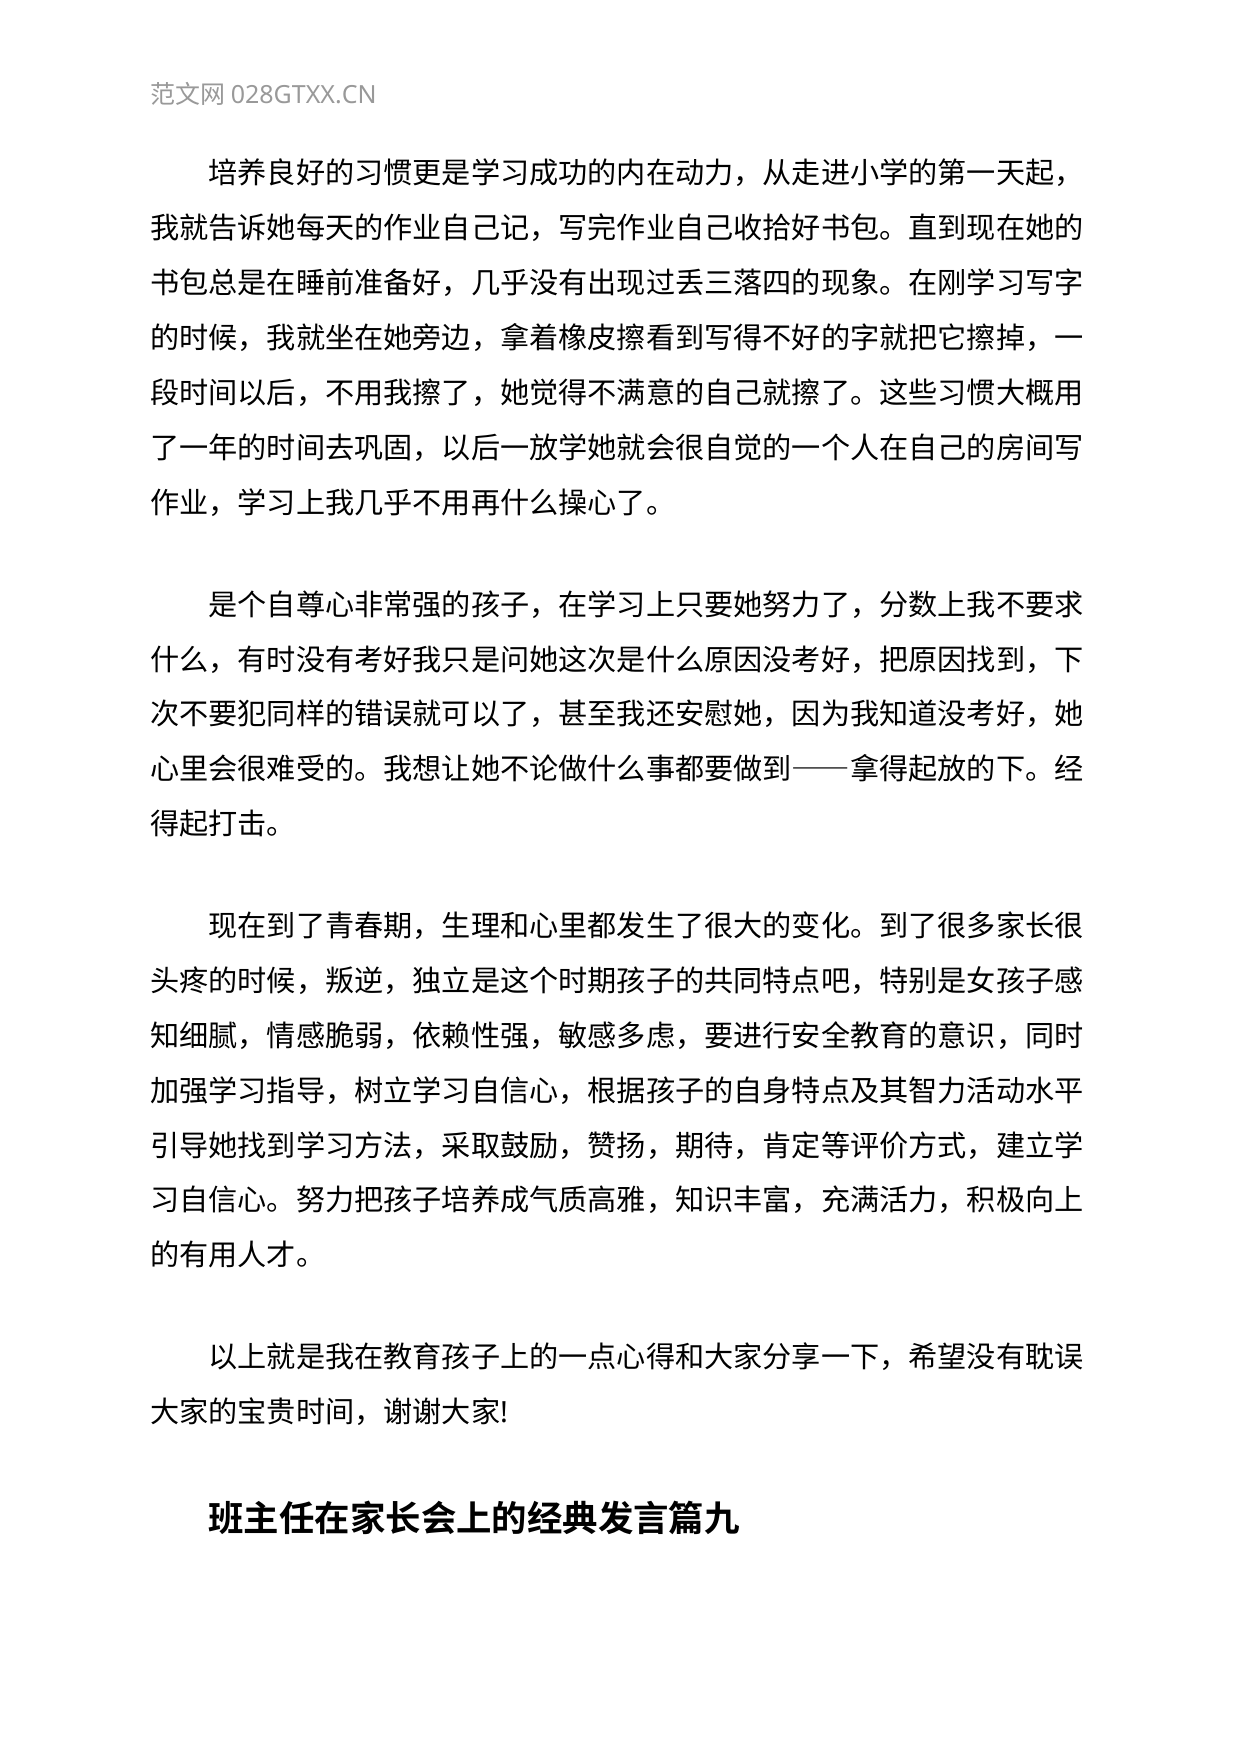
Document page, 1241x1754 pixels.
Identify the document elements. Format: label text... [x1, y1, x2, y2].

text 是个自尊心非常强的孩子，在学习上只要她努力了，分数上我不要求什么，有时没有考好我只是问她这次是什么原因没考好，把原因找到，下次不要犯同样的错误就可以了，甚至我还安慰她，因为我知道没考好，她心里会很难受的。我想让她不论做什么事都要做到——拿得起放的下。经得起打击。 [150, 581, 1090, 843]
text 现在到了青春期，生理和心里都发生了很大的变化。到了很多家长很头疼的时候，叛逆，独立是这个时期孩子的共同特点吧，特别是女孩子感知细腻，情感脆弱，依赖性强，敏感多虑，要进行安全教育的意识，同时加强学习指导，树立学习自信心，根据孩子的自身特点及其智力活动水平引导她找到学习方法，采取鼓励，赞扬，期待，肯定等评价方式，建立学习自信心。努力把孩子培养成气质高雅，知识丰富，充满活力，积极向上的有用人才。 [150, 902, 1090, 1274]
text 培养良好的习惯更是学习成功的内在动力，从走进小学的第一天起，我就告诉她每天的作业自己记，写完作业自己收拾好书包。直到现在她的书包总是在睡前准备好，几乎没有出现过丢三落四的现象。在刚学习写字的时候，我就坐在她旁边，拿着橡皮擦看到写得不好的字就把它擦掉，一段时间以后，不用我擦了，她觉得不满意的自己就擦了。这些习惯大概用了一年的时间去巩固，以后一放学她就会很自觉的一个人在自己的房间写作业，学习上我几乎不用再什么操心了。 [150, 150, 1090, 522]
text 以上就是我在教育孩子上的一点心得和大家分享一下，希望没有耽误大家的宝贵时间，谢谢大家! [150, 1334, 1090, 1431]
text 班主任在家长会上的经典发言篇九 [150, 1491, 1090, 1542]
